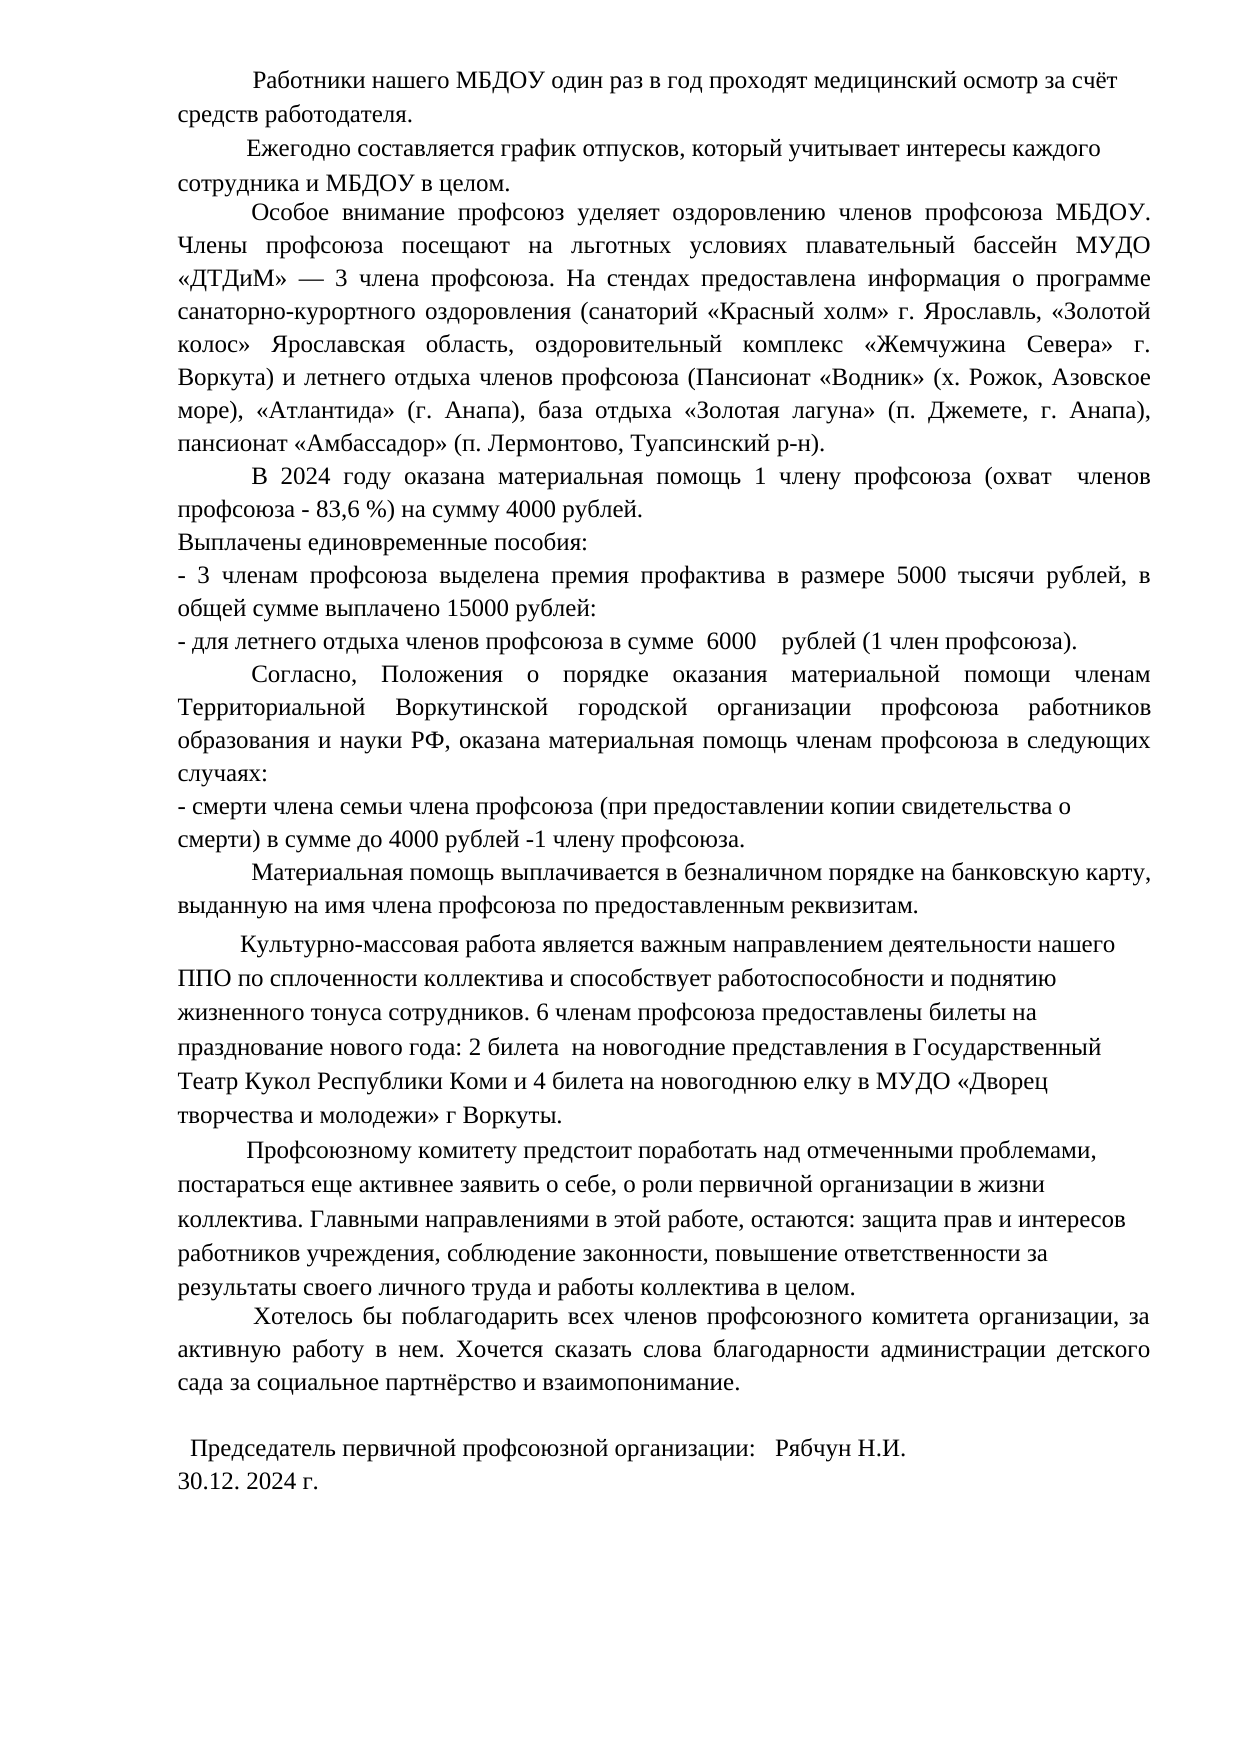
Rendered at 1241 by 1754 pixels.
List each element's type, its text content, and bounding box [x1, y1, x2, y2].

text Работники нашего МБДОУ один раз в год проходят медицинский осмотр за счёт средств работодателя. [177, 59, 1152, 128]
text Профсоюзному комитету предстоит поработать над отмеченными проблемами, постараться еще активнее заявить о себе, о роли первичной организации в жизни коллектива. Главными направлениями в этой работе, остаются: защита прав и интересов работников учреждения, соблюдение законности, повышение ответственности за результаты своего личного труда и работы коллектива в целом. [177, 1129, 1152, 1301]
text Согласно, Положения о порядке оказания материальной помощи членам Территориальной Воркутинской городской организации профсоюза работников образования и науки РФ, оказана материальная помощь членам профсоюза в следующих случаях: [177, 659, 1152, 787]
text Председатель первичной профсоюзной организации: Рябчун Н.И. [177, 1433, 1152, 1462]
text 30.12. 2024 г. [177, 1466, 1152, 1495]
text - для летнего отдыха членов профсоюза в сумме 6000 рублей (1 член профсоюза). [177, 626, 1152, 655]
text Особое внимание профсоюз уделяет оздоровлению членов профсоюза МБДОУ. Члены профсоюза посещают на льготных условиях плавательный бассейн МУДО «ДТДиМ» — 3 члена профсоюза. На стендах предоставлена информация о программе санаторно-курортного оздоровления (санаторий «Красный холм» г. Ярославль, «Золотой колос» Ярославская область, оздоровительный комплекс «Жемчужина Севера» г. Воркута) и летнего отдыха членов профсоюза (Пансионат «Водник» (х. Рожок, Азовское море), «Атлантида» (г. Анапа), база отдыха «Золотая лагуна» (п. Джемете, г. Анапа), пансионат «Амбассадор» (п. Лермонтово, Туапсинский р-н). [177, 197, 1152, 457]
text Материальная помощь выплачивается в безналичном порядке на банковскую карту, выданную на имя члена профсоюза по предоставленным реквизитам. [177, 857, 1152, 919]
text Ежегодно составляется график отпусков, который учитывает интересы каждого сотрудника и МБДОУ в целом. [177, 128, 1152, 197]
text Хотелось бы поблагодарить всех членов профсоюзного комитета организации, за активную работу в нем. Хочется сказать слова благодарности администрации детского сада за социальное партнёрство и взаимопонимание. [177, 1301, 1152, 1396]
text Выплачены единовременные пособия: [177, 527, 1152, 556]
text В 2024 году оказана материальная помощь 1 члену профсоюза (охват членов профсоюза - 83,6 %) на сумму 4000 рублей. [177, 461, 1152, 523]
text - смерти члена семьи члена профсоюза (при предоставлении копии свидетельства о смерти) в сумме до 4000 рублей -1 члену профсоюза. [177, 791, 1152, 853]
text Культурно-массовая работа является важным направлением деятельности нашего ППО по сплоченности коллектива и способствует работоспособности и поднятию жизненного тонуса сотрудников. 6 членам профсоюза предоставлены билеты на празднование нового года: 2 билета на новогодние представления в Государственный Театр Кукол Республики Коми и 4 билета на новогоднюю елку в МУДО «Дворец творчества и молодежи» г Воркуты. [177, 923, 1152, 1129]
text - 3 членам профсоюза выделена премия профактива в размере 5000 тысячи рублей, в общей сумме выплачено 15000 рублей: [177, 560, 1152, 622]
